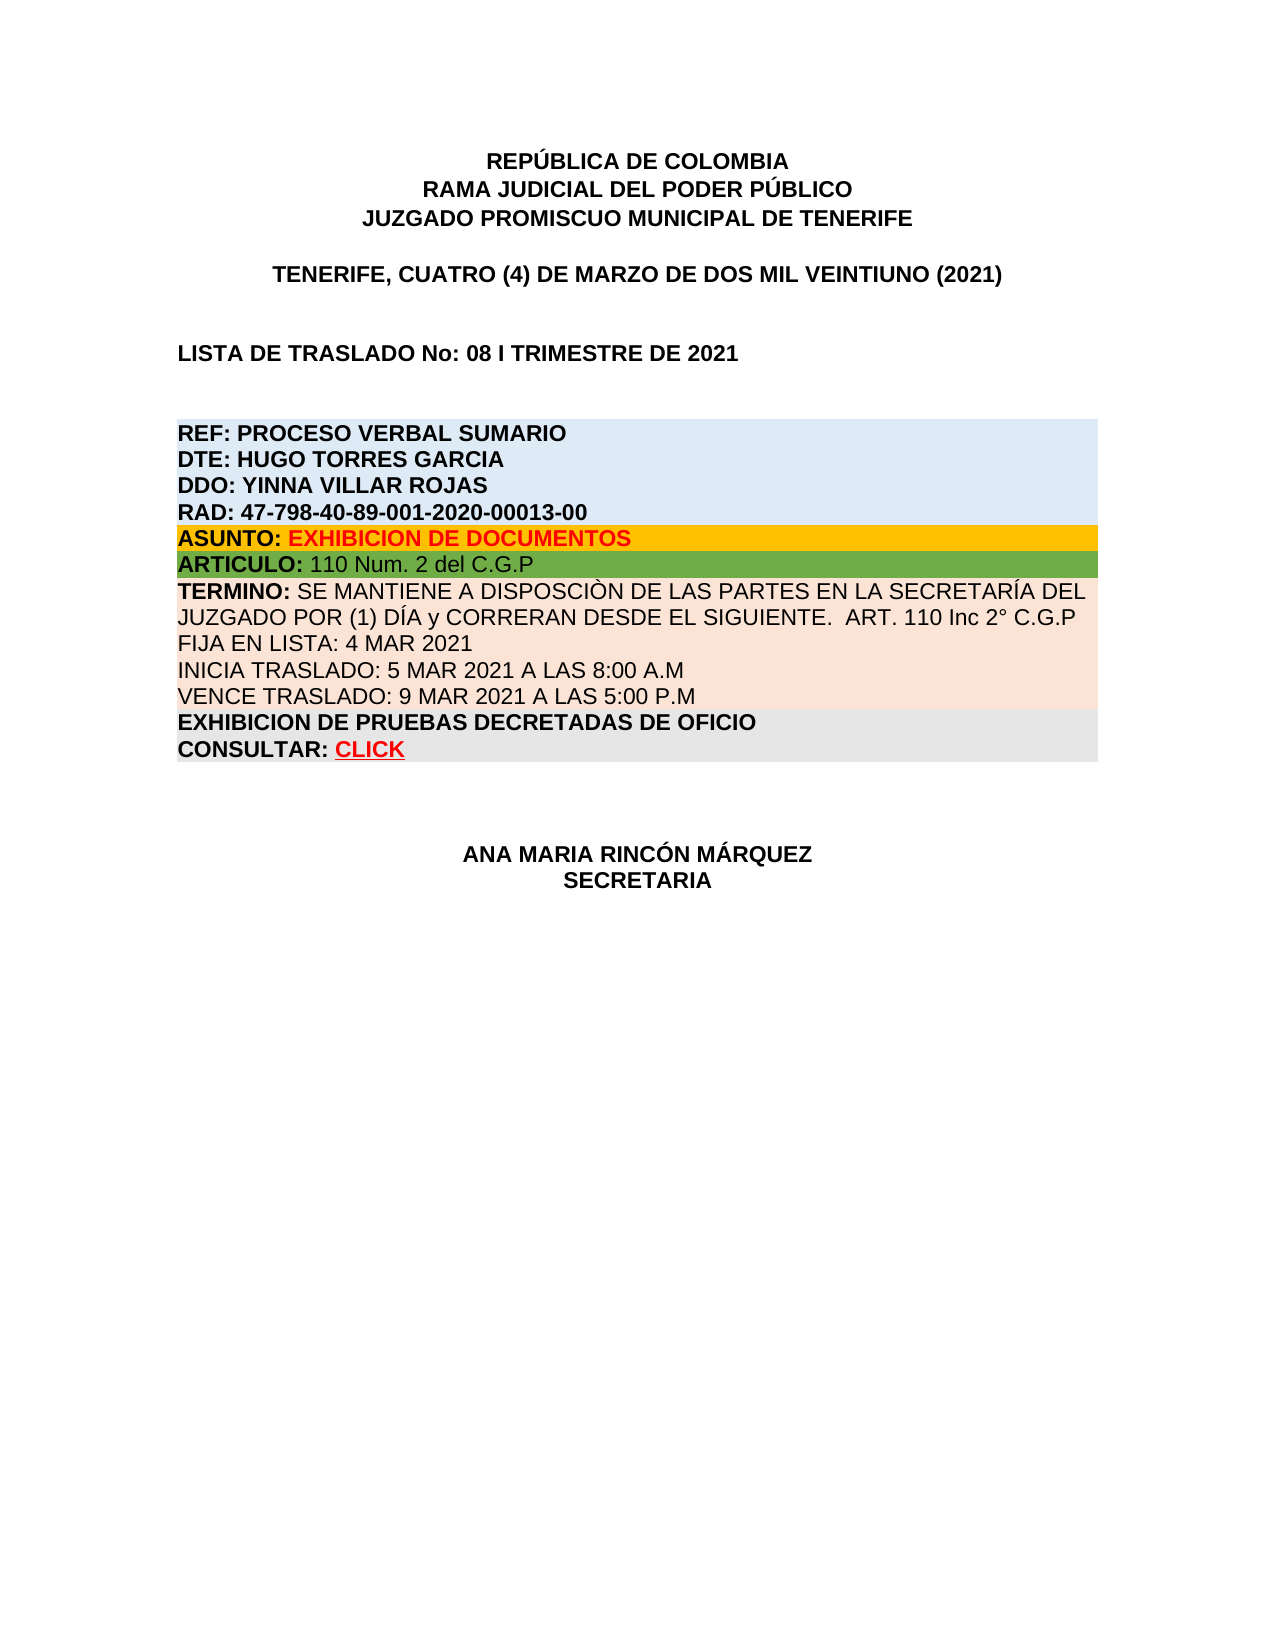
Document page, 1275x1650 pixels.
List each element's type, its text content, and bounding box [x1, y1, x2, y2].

text INICIA TRASLADO: 5 MAR 2021 A LAS 8:00 A.M [177, 657, 1098, 683]
text REF: PROCESO VERBAL SUMARIO [177, 419, 1098, 446]
text DDO: YINNA VILLAR ROJAS [177, 472, 1098, 498]
text JUZGADO POR (1) DÍA y CORRERAN DESDE EL SIGUIENTE. ART. 110 Inc 2° C.G.P [177, 604, 1098, 630]
text LISTA DE TRASLADO No: 08 I TRIMESTRE DE 2021 [177, 340, 1098, 367]
text SECRETARIA [177, 867, 1098, 894]
text ARTICULO: 110 Num. 2 del C.G.P [177, 551, 1098, 578]
text EXHIBICION DE PRUEBAS DECRETADAS DE OFICIO [177, 709, 1098, 736]
text REPÚBLICA DE COLOMBIA [177, 148, 1098, 174]
text VENCE TRASLADO: 9 MAR 2021 A LAS 5:00 P.M [177, 683, 1098, 709]
text TERMINO: SE MANTIENE A DISPOSCIÒN DE LAS PARTES EN LA SECRETARÍA DEL [177, 578, 1098, 604]
text RAMA JUDICIAL DEL PODER PÚBLICO [177, 176, 1098, 202]
text RAD: 47-798-40-89-001-2020-00013-00 [177, 498, 1098, 525]
text ASUNTO: EXHIBICION DE DOCUMENTOS [177, 525, 1098, 551]
text CONSULTAR: CLICK [177, 736, 1098, 762]
text ANA MARIA RINCÓN MÁRQUEZ [177, 841, 1098, 867]
text TENERIFE, CUATRO (4) DE MARZO DE DOS MIL VEINTIUNO (2021) [177, 261, 1098, 288]
text JUZGADO PROMISCUO MUNICIPAL DE TENERIFE [177, 204, 1098, 231]
text DTE: HUGO TORRES GARCIA [177, 446, 1098, 472]
text FIJA EN LISTA: 4 MAR 2021 [177, 630, 1098, 657]
